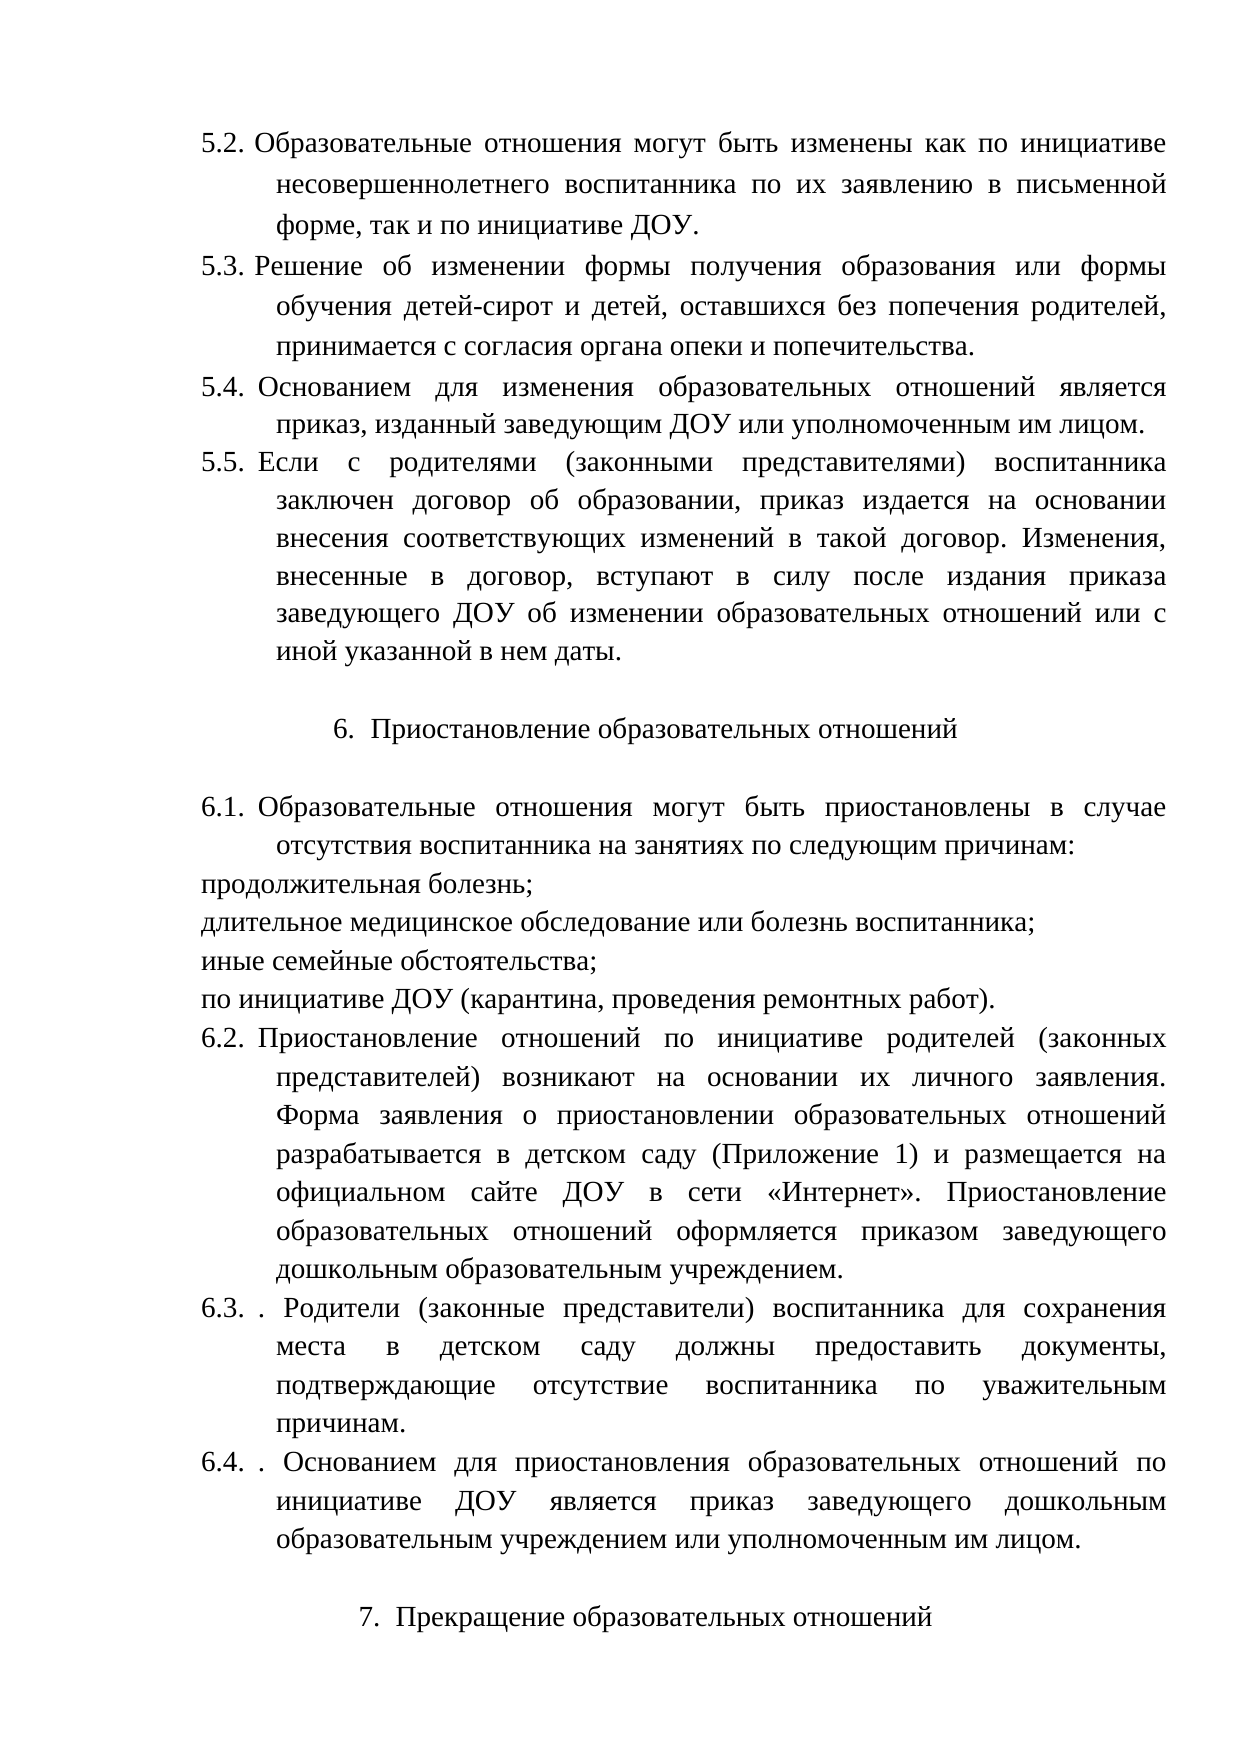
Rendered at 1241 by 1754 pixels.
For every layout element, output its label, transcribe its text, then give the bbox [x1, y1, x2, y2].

list . Родители (законные представители) воспитанника для сохранения места в детском саду должны предоставить документы, подтверждающие отсутствие воспитанника по уважительным причинам. [201, 1290, 1167, 1439]
list Образовательные отношения могут быть приостановлены в случае отсутствия воспитанника на занятиях по следующим причинам: [201, 789, 1167, 861]
list Прекращение образовательных отношений [124, 1599, 1167, 1633]
list Образовательные отношения могут быть изменены как по инициативе несовершеннолетнего воспитанника по их заявлению в письменной форме, так и по инициативе ДОУ. [201, 126, 1167, 241]
list Приостановление отношений по инициативе родителей (законных представителей) возникают на основании их личного заявления. Форма заявления о приостановлении образовательных отношений разрабатывается в детском саду (Приложение 1) и размещается на официальном сайте ДОУ в сети «Интернет». Приостановление образовательных отношений оформляется приказом заведующего дошкольным образовательным учреждением. [201, 1020, 1167, 1285]
list Основанием для изменения образовательных отношений является приказ, изданный заведующим ДОУ или уполномоченным им лицом. [201, 369, 1167, 440]
list Решение об изменении формы получения образования или формы обучения детей-сирот и детей, оставшихся без попечения родителей, принимается с согласия органа опеки и попечительства. [201, 248, 1167, 362]
list Если с родителями (законными представителями) воспитанника заключен договор об образовании, приказ издается на основании внесения соответствующих изменений в такой договор. Изменения, внесенные в договор, вступают в силу после издания приказа заведующего ДОУ об изменении образовательных отношений или с иной указанной в нем даты. [201, 444, 1167, 667]
list . Основанием для приостановления образовательных отношений по инициативе ДОУ является приказ заведующего дошкольным образовательным учреждением или уполномоченным им лицом. [201, 1444, 1167, 1555]
text иные семейные обстоятельства; [124, 943, 1167, 977]
text длительное медицинское обследование или болезнь воспитанника; [124, 904, 1167, 938]
text по инициативе ДОУ (карантина, проведения ремонтных работ). [124, 982, 1167, 1015]
list Приостановление образовательных отношений [124, 711, 1167, 744]
text продолжительная болезнь; [124, 866, 1167, 899]
